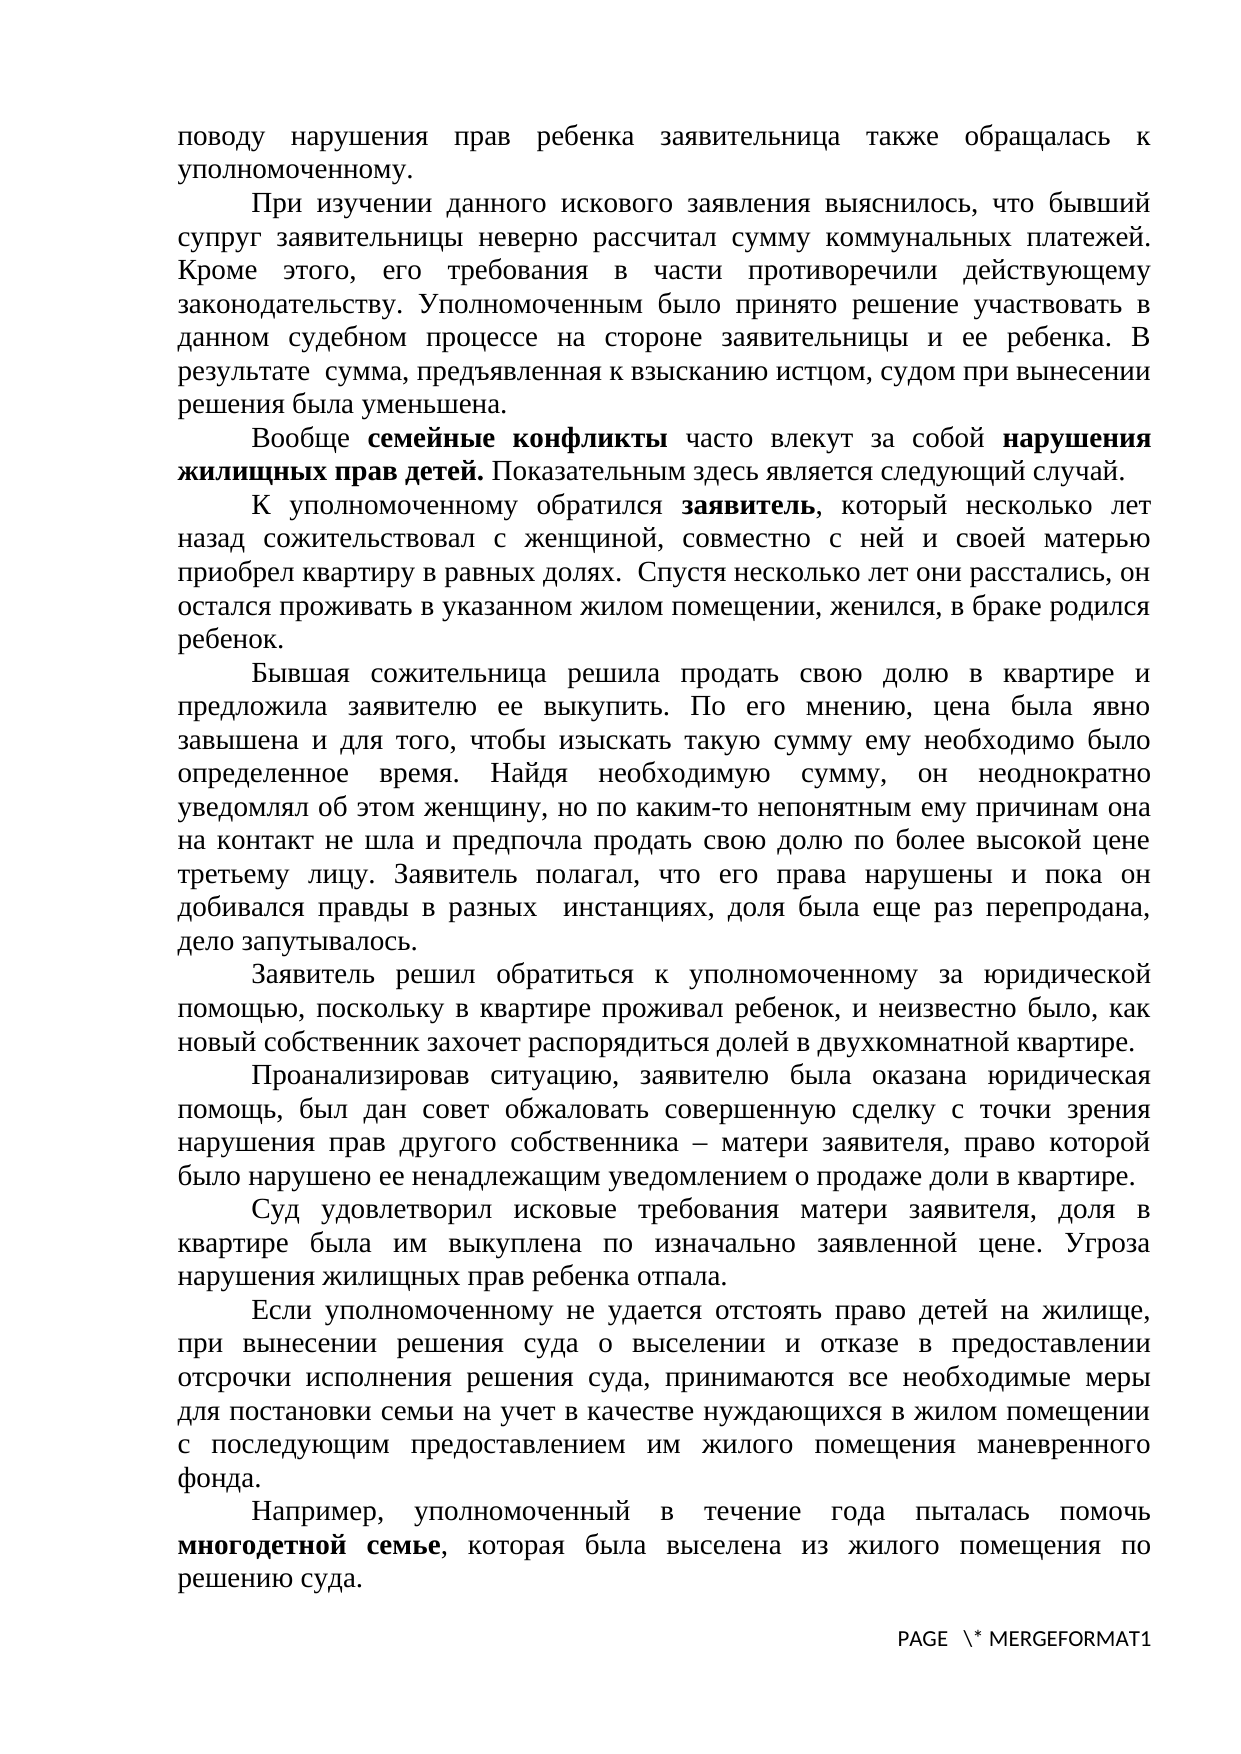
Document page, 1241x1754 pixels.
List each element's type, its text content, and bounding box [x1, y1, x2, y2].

text Заявитель решил обратиться к уполномоченному за юридической помощью, поскольку в квартире проживал ребенок, и неизвестно было, как новый собственник захочет распорядиться долей в двухкомнатной квартире. [177, 957, 1152, 1057]
text Суд удовлетворил исковые требования матери заявителя, доля в квартире была им выкуплена по изначально заявленной цене. Угроза нарушения жилищных прав ребенка отпала. [177, 1191, 1152, 1292]
text Проанализировав ситуацию, заявителю была оказана юридическая помощь, был дан совет обжаловать совершенную сделку с точки зрения нарушения прав другого собственника – матери заявителя, право которой было нарушено ее ненадлежащим уведомлением о продаже доли в квартире. [177, 1057, 1152, 1191]
text При изучении данного искового заявления выяснилось, что бывший супруг заявительницы неверно рассчитал сумму коммунальных платежей. Кроме этого, его требования в части противоречили действующему законодательству. Уполномоченным было принято решение участвовать в данном судебном процессе на стороне заявительницы и ее ребенка. В результате сумма, предъявленная к взысканию истцом, судом при вынесении решения была уменьшена. [177, 185, 1152, 420]
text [177, 118, 1152, 185]
text Если уполномоченному не удается отстоять право детей на жилище, при вынесении решения суда о выселении и отказе в предоставлении отсрочки исполнения решения суда, принимаются все необходимые меры для постановки семьи на учет в качестве нуждающихся в жилом помещении с последующим предоставлением им жилого помещения маневренного фонда. [177, 1292, 1152, 1493]
text Например, уполномоченный в течение года пыталась помочь многодетной семье, которая была выселена из жилого помещения по решению суда. [177, 1493, 1152, 1594]
text Бывшая сожительница решила продать свою долю в квартире и предложила заявителю ее выкупить. По его мнению, цена была явно завышена и для того, чтобы изыскать такую сумму ему необходимо было определенное время. Найдя необходимую сумму, он неоднократно уведомлял об этом женщину, но по каким-то непонятным ему причинам она на контакт не шла и предпочла продать свою долю по более высокой цене третьему лицу. Заявитель полагал, что его права нарушены и пока он добивался правды в разных инстанциях, доля была еще раз перепродана, дело запутывалось. [177, 655, 1152, 957]
text К уполномоченному обратился заявитель, который несколько лет назад сожительствовал с женщиной, совместно с ней и своей матерью приобрел квартиру в равных долях. Спустя несколько лет они расстались, он остался проживать в указанном жилом помещении, женился, в браке родился ребенок. [177, 487, 1152, 655]
text Вообще семейные конфликты часто влекут за собой нарушения жилищных прав детей. Показательным здесь является следующий случай. [177, 420, 1152, 487]
